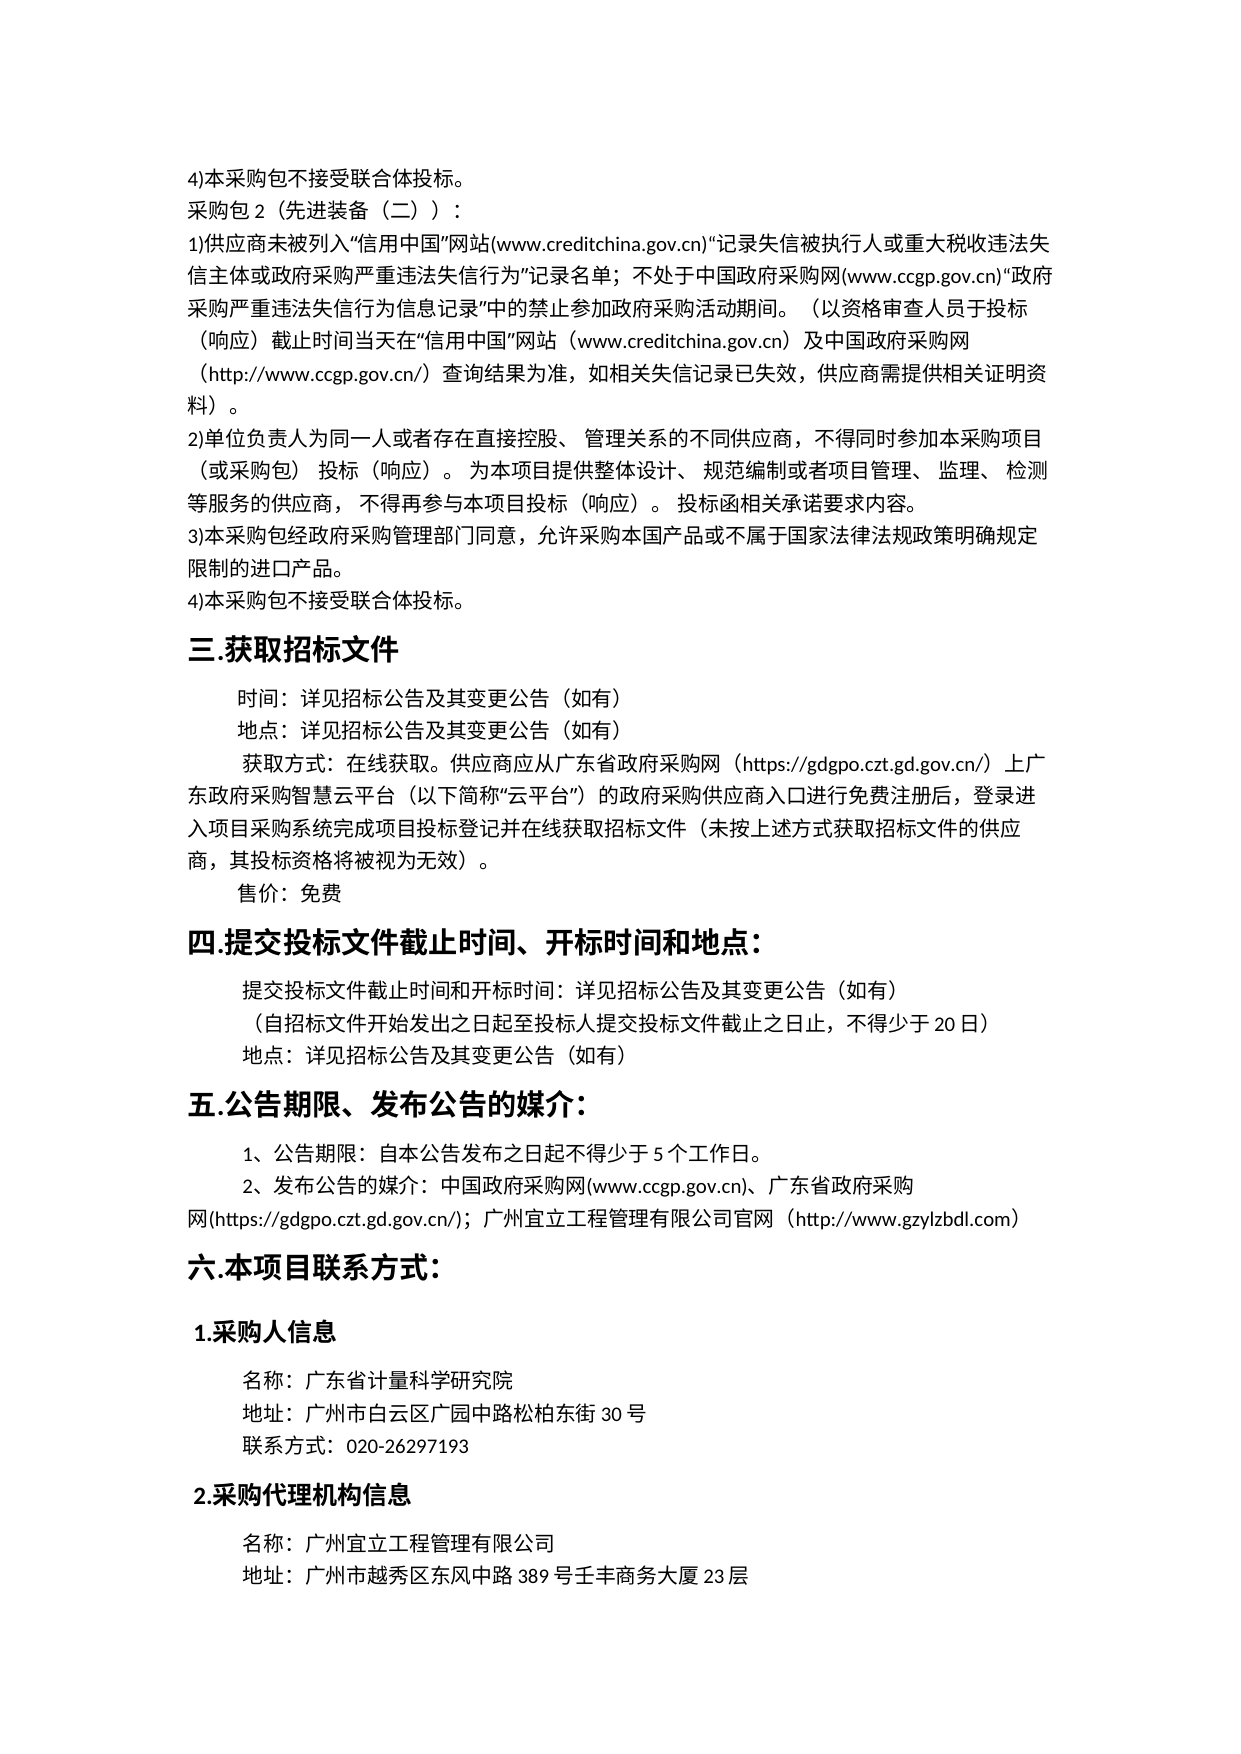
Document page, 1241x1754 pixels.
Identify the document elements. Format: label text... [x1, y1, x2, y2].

text 地址：广州市越秀区东风中路389号壬丰商务大厦23层 [187, 1559, 1053, 1592]
text 联系方式：020-26297193 [187, 1429, 1053, 1462]
text 1.采购人信息 [187, 1299, 1053, 1364]
text 4)本采购包不接受联合体投标。 [187, 162, 1053, 194]
text 2、发布公告的媒介：中国政府采购网(www.ccgp.gov.cn)、广东省政府采购网(https://gdgpo.czt.gd.gov.cn/)；广州宜立工程管理有限公司官网（http://www.gzylzbdl.com） [187, 1169, 1053, 1234]
text 采购包2（先进装备（二））： [187, 194, 1053, 227]
text 五.公告期限、发布公告的媒介： [187, 1072, 1053, 1137]
text 名称：广东省计量科学研究院 [187, 1364, 1053, 1397]
text 地点：详见招标公告及其变更公告（如有） [187, 714, 1053, 747]
text 名称：广州宜立工程管理有限公司 [187, 1527, 1053, 1559]
text 2)单位负责人为同一人或者存在直接控股、 管理关系的不同供应商，不得同时参加本采购项目（或采购包） 投标（响应）。 为本项目提供整体设计、 规范编制或者项目管理、 监理、 检测等服务的供应商， 不得再参与本项目投标（响应）。 投标函相关承诺要求内容。 [187, 422, 1053, 519]
text 提交投标文件截止时间和开标时间：详见招标公告及其变更公告（如有） [187, 974, 1053, 1007]
text 3)本采购包经政府采购管理部门同意，允许采购本国产品或不属于国家法律法规政策明确规定限制的进口产品。 [187, 519, 1053, 584]
text 售价：免费 [187, 877, 1053, 909]
text 获取方式：在线获取。供应商应从广东省政府采购网（https://gdgpo.czt.gd.gov.cn/）上广东政府采购智慧云平台（以下简称“云平台”）的政府采购供应商入口进行免费注册后，登录进入项目采购系统完成项目投标登记并在线获取招标文件（未按上述方式获取招标文件的供应商，其投标资格将被视为无效）。 [187, 747, 1053, 877]
text 2.采购代理机构信息 [187, 1462, 1053, 1527]
text 1、公告期限：自本公告发布之日起不得少于5个工作日。 [187, 1137, 1053, 1169]
text 4)本采购包不接受联合体投标。 [187, 584, 1053, 617]
text 六.本项目联系方式： [187, 1234, 1053, 1299]
text 三.获取招标文件 [187, 617, 1053, 682]
text 地址：广州市白云区广园中路松柏东街30号 [187, 1397, 1053, 1429]
text 四.提交投标文件截止时间、开标时间和地点： [187, 909, 1053, 974]
text 时间：详见招标公告及其变更公告（如有） [187, 682, 1053, 714]
text 地点：详见招标公告及其变更公告（如有） [187, 1039, 1053, 1072]
text （自招标文件开始发出之日起至投标人提交投标文件截止之日止，不得少于20日） [187, 1007, 1053, 1039]
